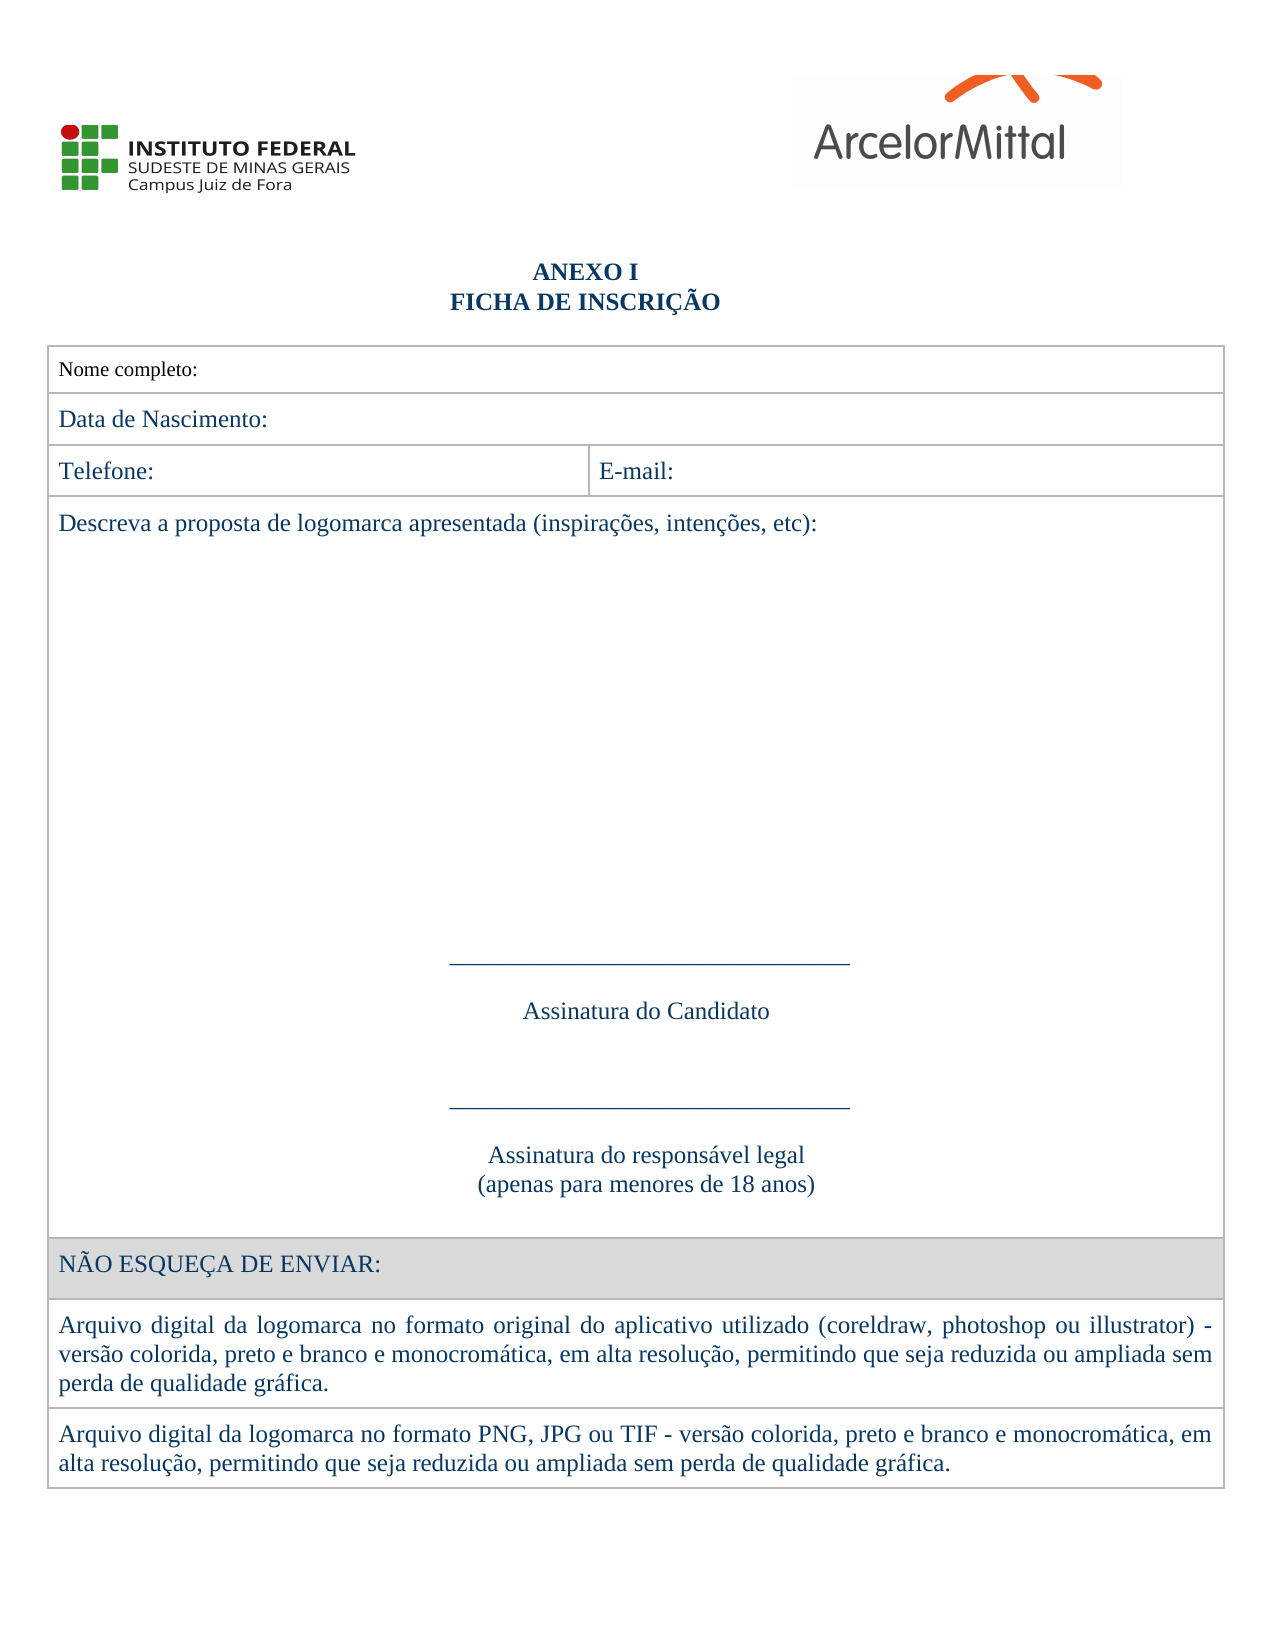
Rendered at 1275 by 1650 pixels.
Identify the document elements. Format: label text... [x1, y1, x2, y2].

picture [61, 125, 356, 193]
text ANEXO I [59, 257, 1112, 286]
text FICHA DE INSCRIÇÃO [59, 287, 1112, 316]
picture [791, 75, 1123, 189]
